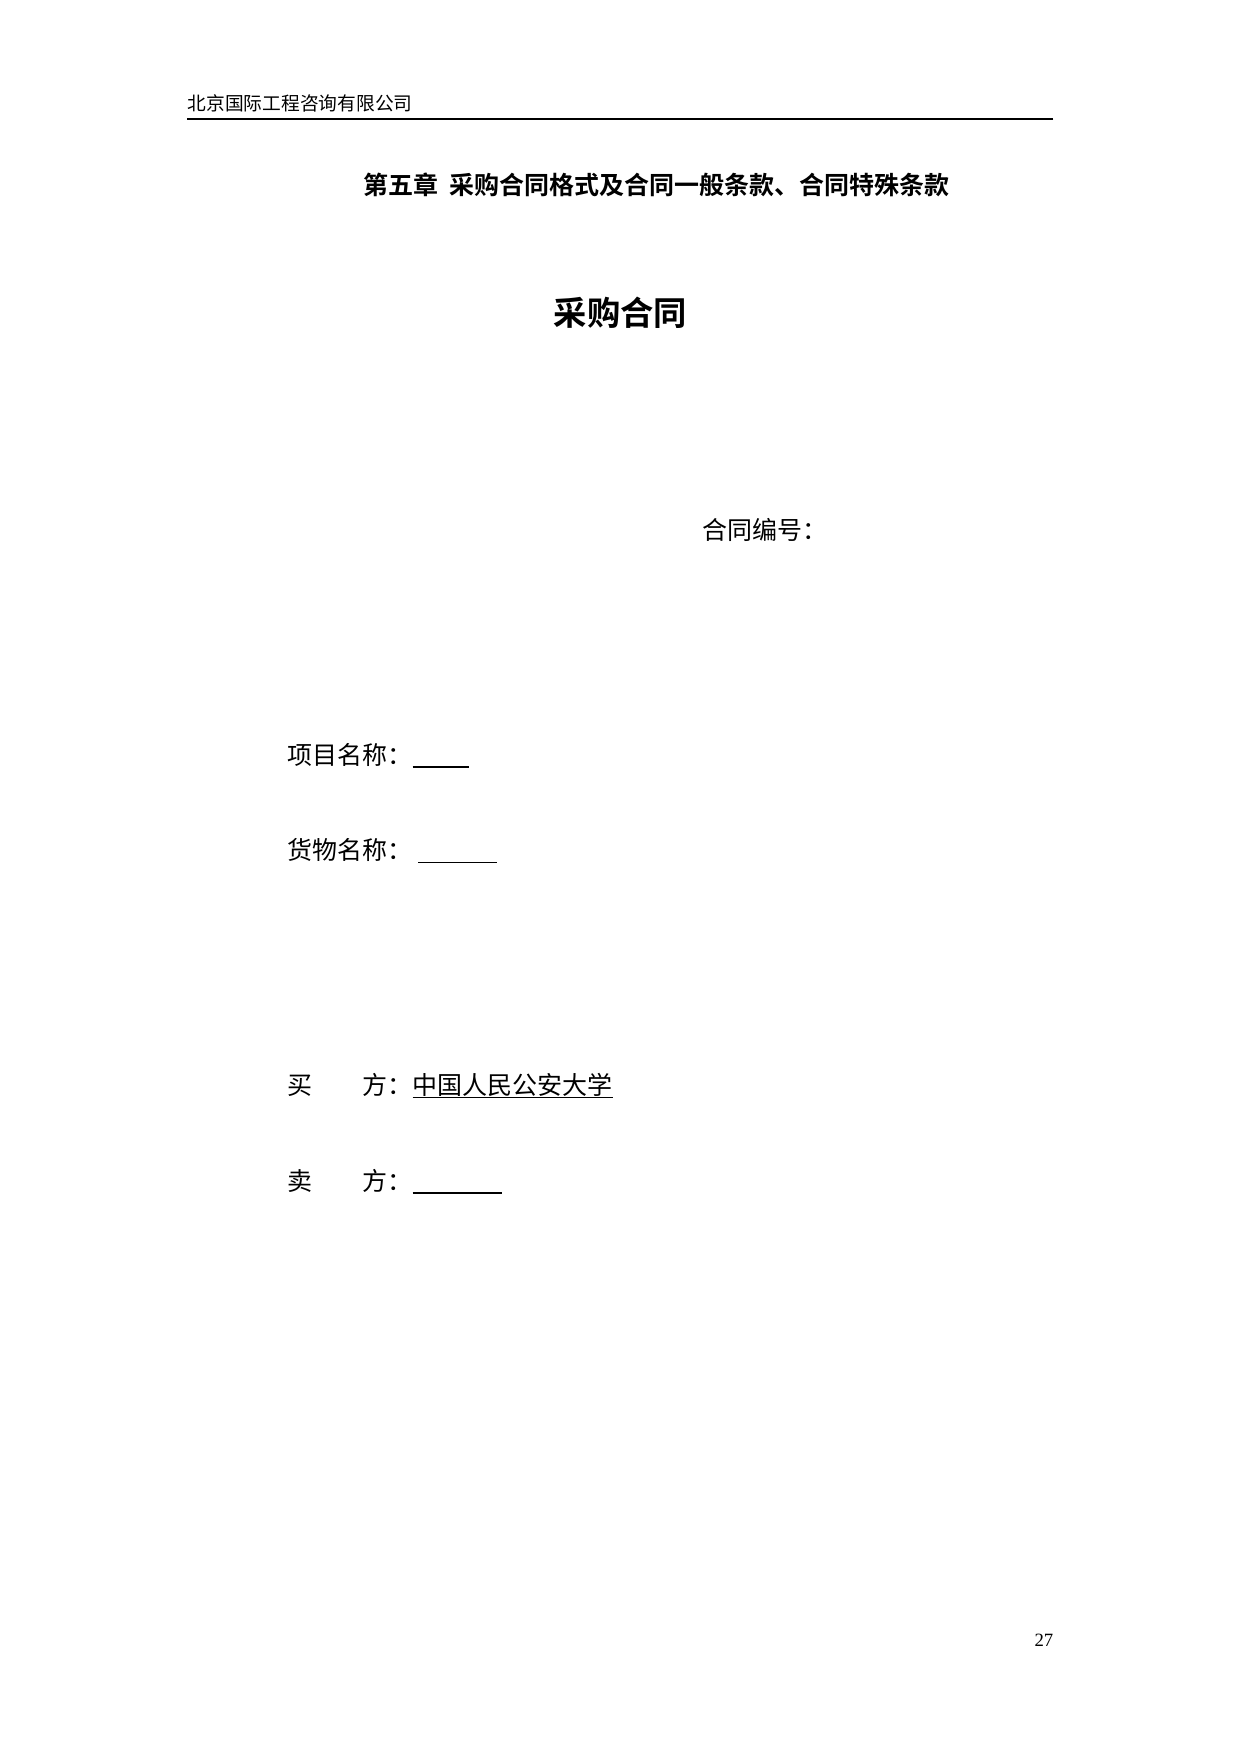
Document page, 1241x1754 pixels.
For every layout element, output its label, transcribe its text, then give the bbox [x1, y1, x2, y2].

text 项目名称： [287, 735, 1053, 772]
text 第五章 采购合同格式及合同一般条款、合同特殊条款 [187, 165, 1053, 201]
subtitle 合同编号： [187, 510, 1053, 547]
text 卖 方： [287, 1161, 1053, 1197]
text 货物名称： [287, 831, 1053, 867]
text 买 方：中国人民公安大学 [287, 1066, 1053, 1102]
subtitle 采购合同 [187, 287, 1053, 335]
